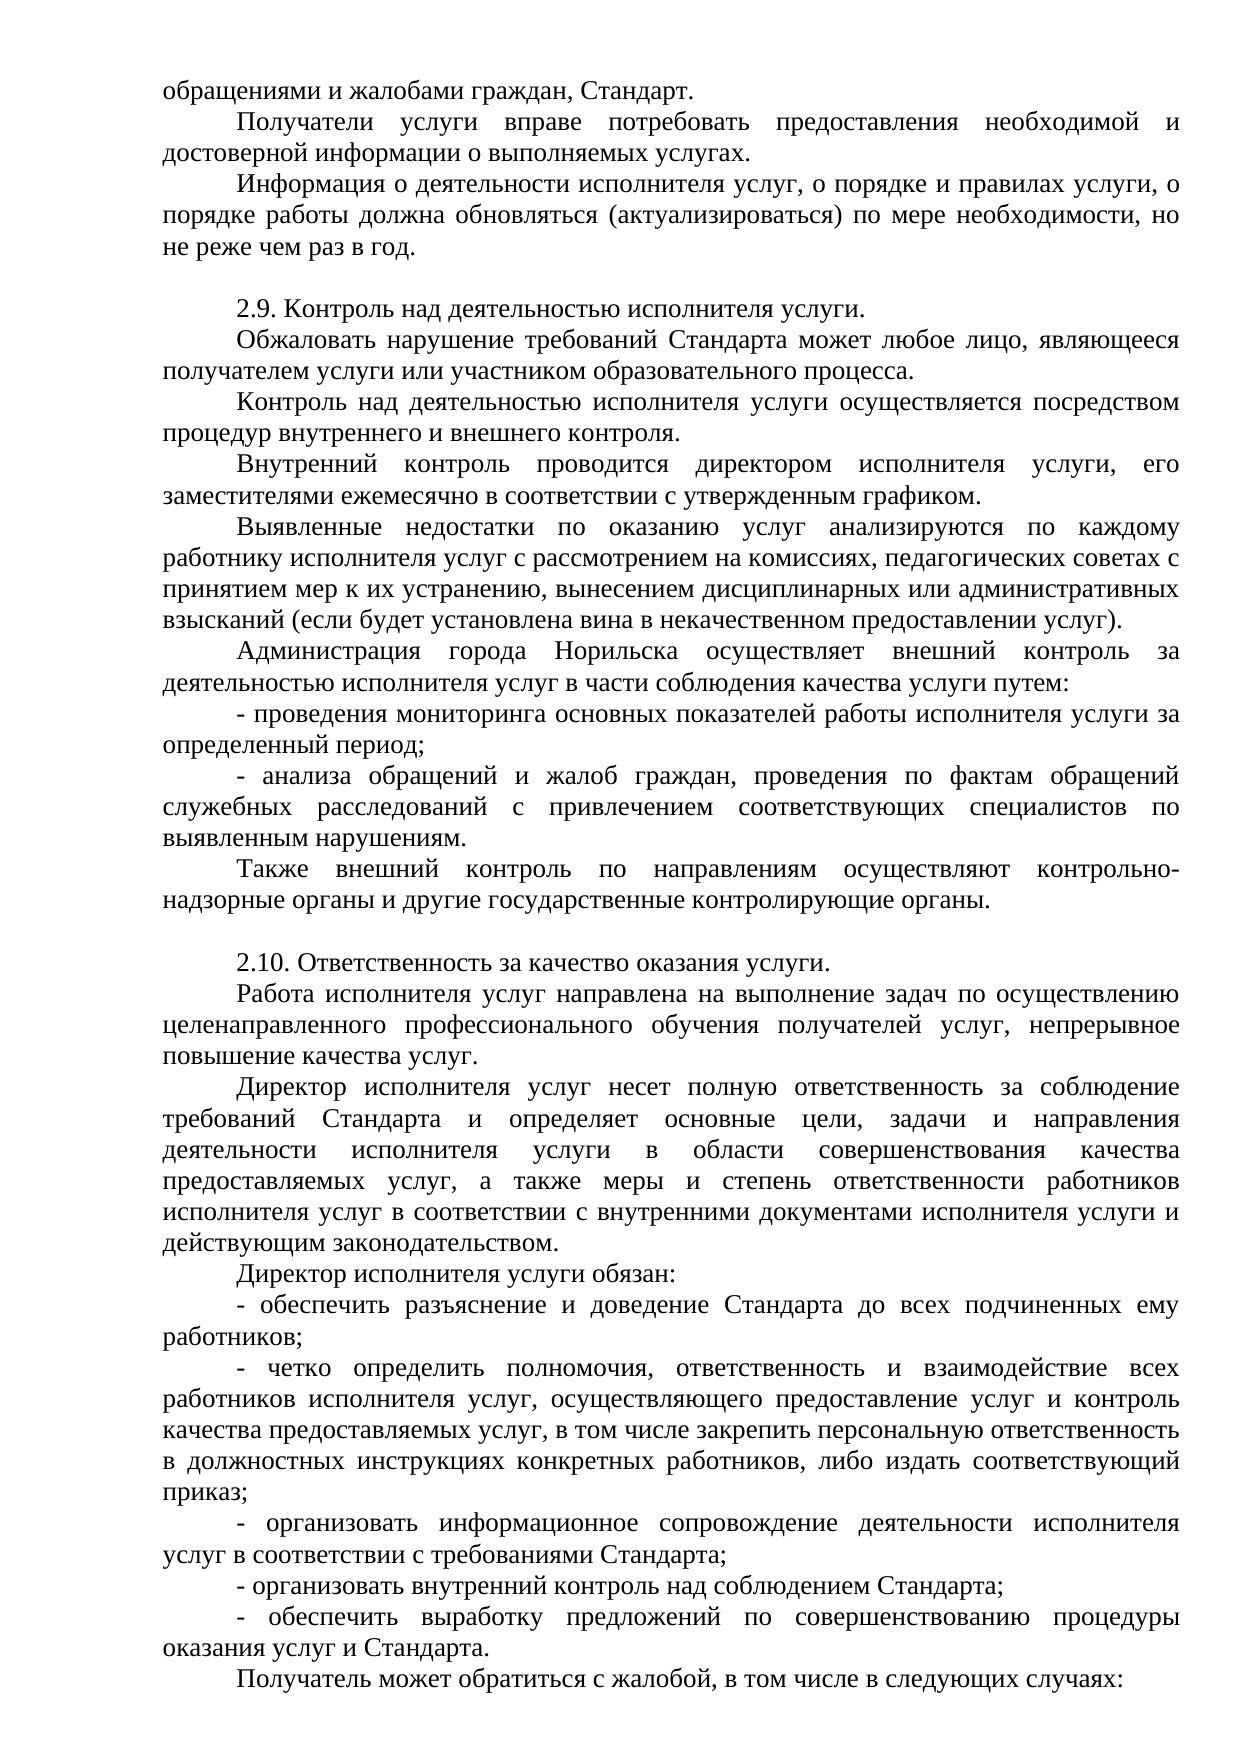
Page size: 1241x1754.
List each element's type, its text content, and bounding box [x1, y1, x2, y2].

text - обеспечить выработку предложений по совершенствованию процедуры оказания услуг и Стандарта. [162, 1600, 1181, 1662]
text Контроль над деятельностью исполнителя услуги осуществляется посредством процедур внутреннего и внешнего контроля. [162, 385, 1181, 448]
text Работа исполнителя услуг направлена на выполнение задач по осуществлению целенаправленного профессионального обучения получателей услуг, непрерывное повышение качества услуг. [162, 977, 1181, 1071]
text - обеспечить разъяснение и доведение Стандарта до всех подчиненных ему работников; [162, 1288, 1181, 1351]
text Администрация города Норильска осуществляет внешний контроль за деятельностью исполнителя услуг в части соблюдения качества услуги путем: [162, 634, 1181, 697]
text - четко определить полномочия, ответственность и взаимодействие всех работников исполнителя услуг, осуществляющего предоставление услуг и контроль качества предоставляемых услуг, в том числе закрепить персональную ответственность в должностных инструкциях конкретных работников, либо издать соответствующий приказ; [162, 1351, 1181, 1507]
text Обжаловать нарушение требований Стандарта может любое лицо, являющееся получателем услуги или участником образовательного процесса. [162, 323, 1181, 385]
text Информация о деятельности исполнителя услуг, о порядке и правилах услуги, о порядке работы должна обновляться (актуализироваться) по мере необходимости, но не реже чем раз в год. [162, 167, 1181, 261]
text - организовать внутренний контроль над соблюдением Стандарта; [162, 1569, 1181, 1600]
text Выявленные недостатки по оказанию услуг анализируются по каждому работнику исполнителя услуг с рассмотрением на комиссиях, педагогических советах с принятием мер к их устранению, вынесением дисциплинарных или административных взысканий (если будет установлена вина в некачественном предоставлении услуг). [162, 510, 1181, 634]
text 2.9. Контроль над деятельностью исполнителя услуги. [162, 292, 1181, 323]
text 2.10. Ответственность за качество оказания услуги. [162, 946, 1181, 977]
text Также внешний контроль по направлениям осуществляют контрольно-надзорные органы и другие государственные контролирующие органы. [162, 852, 1181, 915]
text - анализа обращений и жалоб граждан, проведения по фактам обращений служебных расследований с привлечением соответствующих специалистов по выявленным нарушениям. [162, 759, 1181, 852]
text Директор исполнителя услуги обязан: [162, 1257, 1181, 1288]
text - проведения мониторинга основных показателей работы исполнителя услуги за определенный период; [162, 697, 1181, 759]
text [162, 74, 1181, 105]
text Внутренний контроль проводится директором исполнителя услуги, его заместителями ежемесячно в соответствии с утвержденным графиком. [162, 448, 1181, 510]
text Директор исполнителя услуг несет полную ответственность за соблюдение требований Стандарта и определяет основные цели, задачи и направления деятельности исполнителя услуги в области совершенствования качества предоставляемых услуг, а также меры и степень ответственности работников исполнителя услуг в соответствии с внутренними документами исполнителя услуги и действующим законодательством. [162, 1071, 1181, 1257]
text Получатели услуги вправе потребовать предоставления необходимой и достоверной информации о выполняемых услугах. [162, 105, 1181, 167]
text Получатель может обратиться с жалобой, в том числе в следующих случаях: [162, 1662, 1181, 1693]
text - организовать информационное сопровождение деятельности исполнителя услуг в соответствии с требованиями Стандарта; [162, 1507, 1181, 1569]
